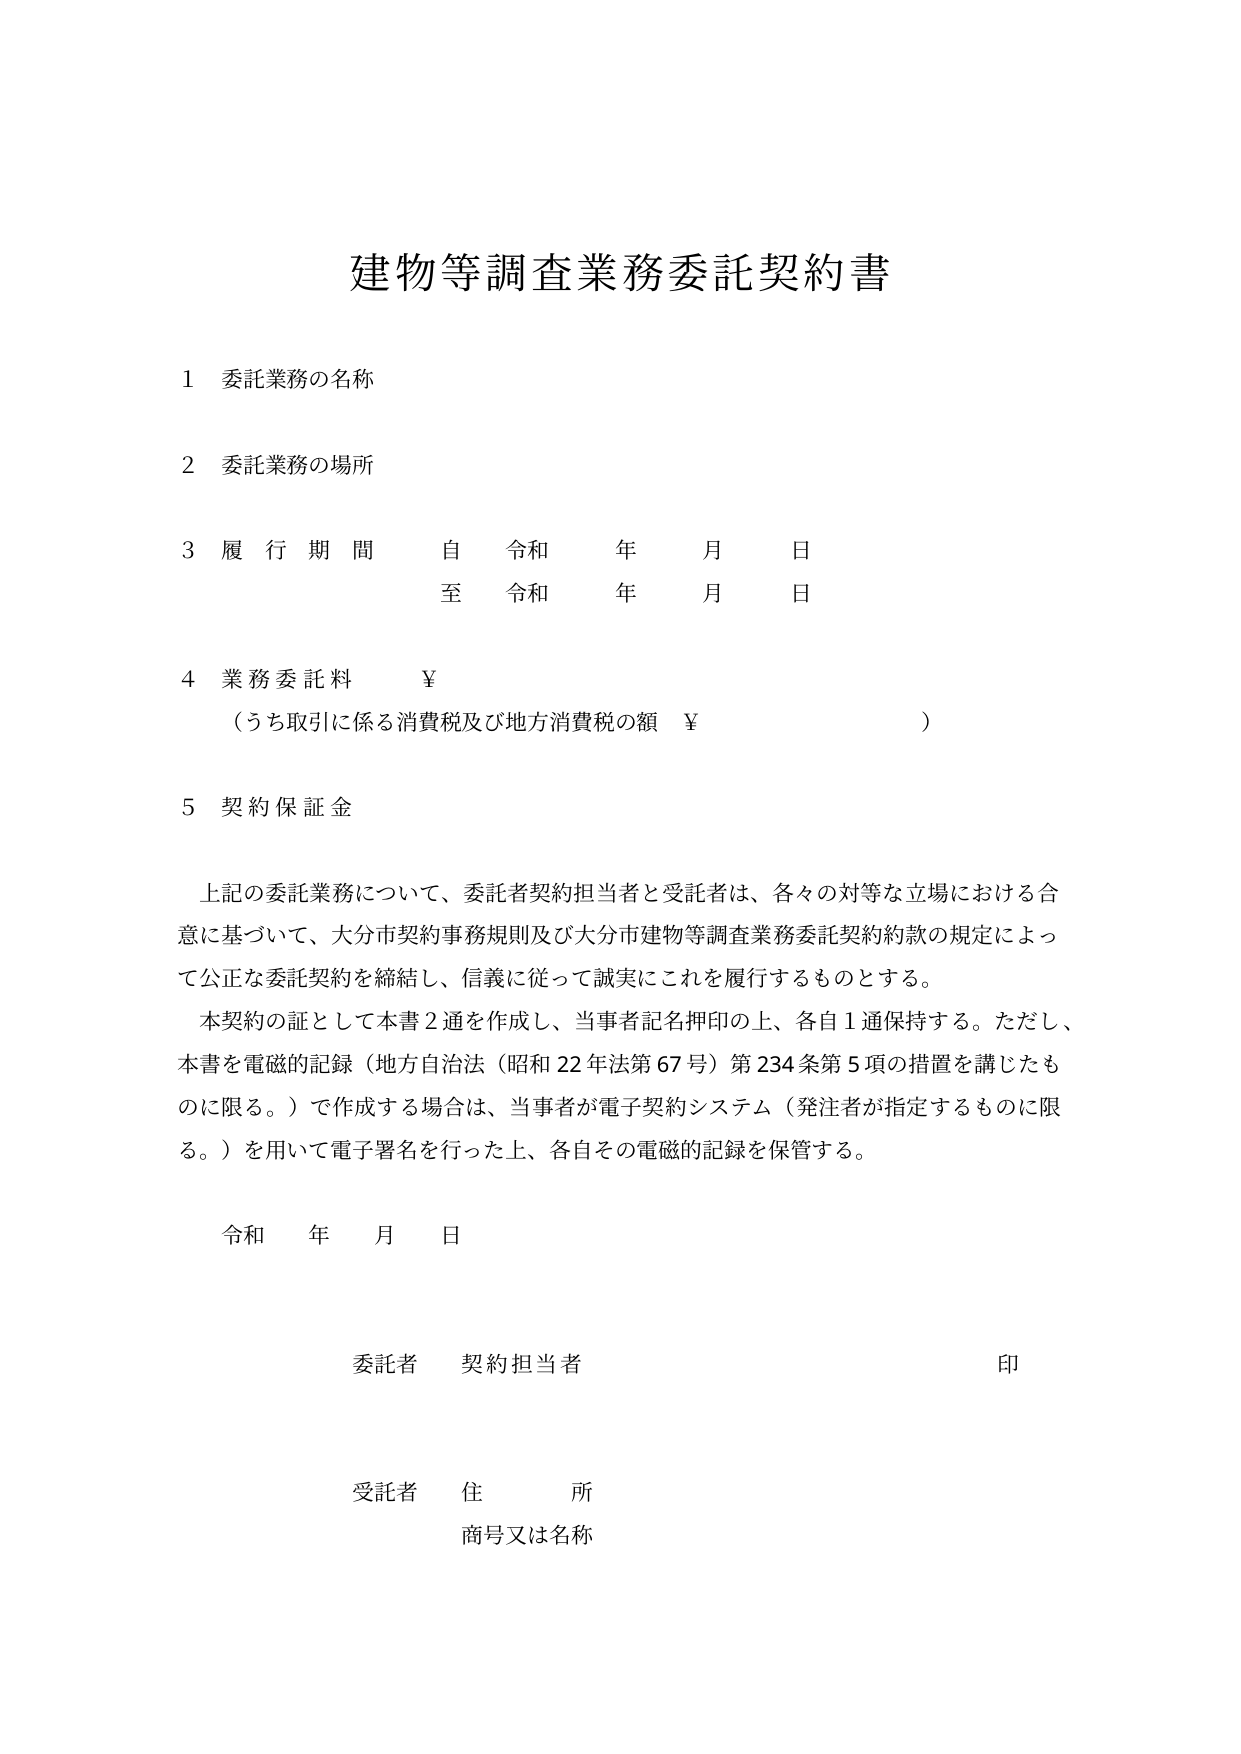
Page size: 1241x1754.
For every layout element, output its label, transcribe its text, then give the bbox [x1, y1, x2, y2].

text 商号又は名称 [177, 1512, 1063, 1555]
text ５ 契約保証金 [177, 785, 1063, 827]
text ４ 業務委託料 ￥ [177, 656, 1063, 699]
text 受託者 住 所 [177, 1470, 1063, 1512]
text 至 令和 年 月 日 [177, 571, 1063, 613]
text 委託者 契約担当者 印 [177, 1341, 1063, 1384]
text ３ 履 行 期 間 自 令和 年 月 日 [177, 528, 1063, 571]
text ２ 委託業務の場所 [177, 442, 1063, 485]
text １ 委託業務の名称 [177, 357, 1063, 399]
text 令和 年 月 日 [177, 1213, 1063, 1256]
text 本契約の証として本書２通を作成し、当事者記名押印の上、各自１通保持する。ただし、本書を電磁的記録（地方自治法（昭和22年法第67号）第234条第5項の措置を講じたものに限る。）で作成する場合は、当事者が電子契約システム（発注者が指定するものに限る。）を用いて電子署名を行った上、各自その電磁的記録を保管する。 [177, 999, 1063, 1170]
text （うち取引に係る消費税及び地方消費税の額 ￥ ） [177, 699, 1063, 742]
text 建物等調査業務委託契約書 [177, 228, 1063, 314]
text 上記の委託業務について、委託者契約担当者と受託者は、各々の対等な立場における合意に基づいて、大分市契約事務規則及び大分市建物等調査業務委託契約約款の規定によって公正な委託契約を締結し、信義に従って誠実にこれを履行するものとする。 [177, 870, 1063, 999]
